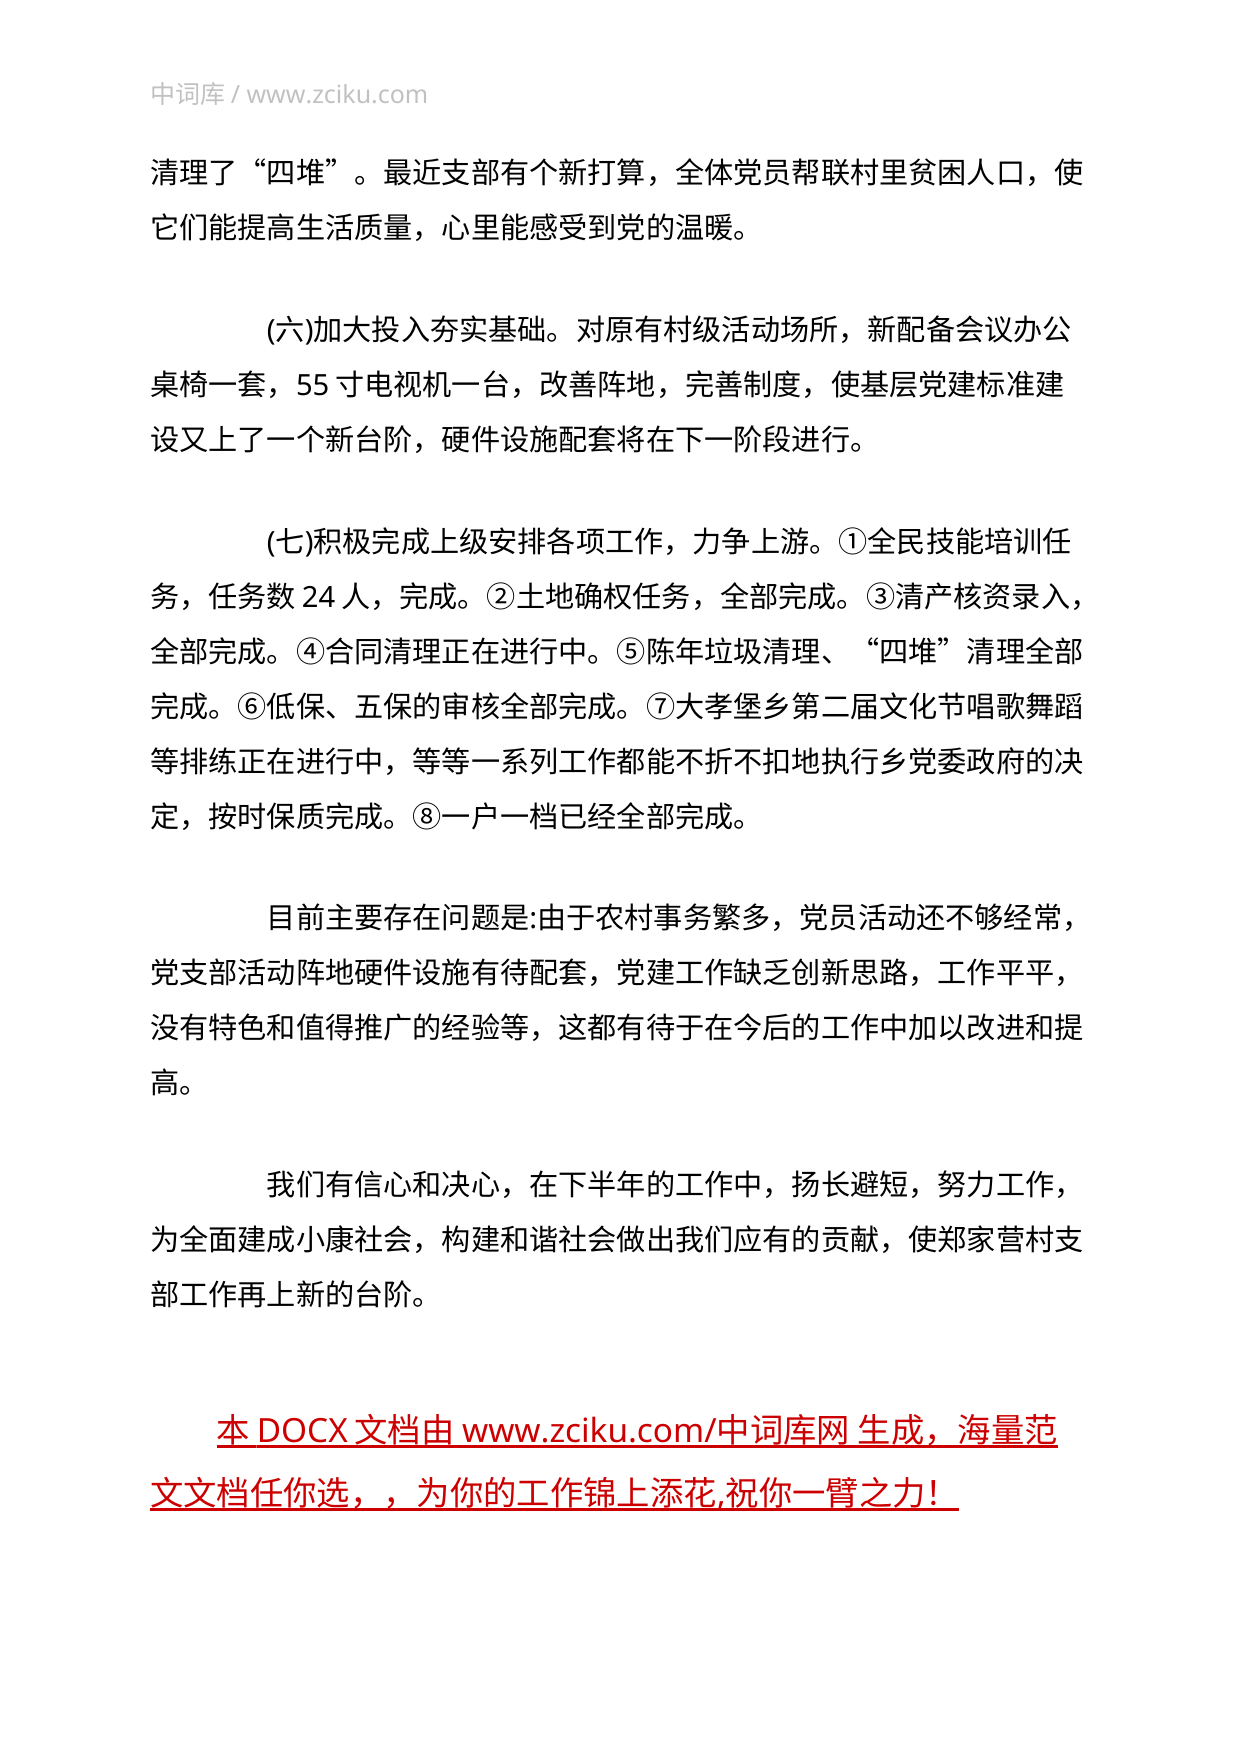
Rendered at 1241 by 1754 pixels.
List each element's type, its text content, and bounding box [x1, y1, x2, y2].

text 目前主要存在问题是:由于农村事务繁多，党员活动还不够经常，党支部活动阵地硬件设施有待配套，党建工作缺乏创新思路，工作平平，没有特色和值得推广的经验等，这都有待于在今后的工作中加以改进和提高。 [150, 895, 1090, 1102]
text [150, 150, 1090, 247]
text 本DOCX文档由 www.zciku.com/中词库网 生成，海量范文文档任你选，，为你的工作锦上添花,祝你一臂之力！ [150, 1404, 1090, 1516]
text 我们有信心和决心，在下半年的工作中，扬长避短，努力工作，为全面建成小康社会，构建和谐社会做出我们应有的贡献，使郑家营村支部工作再上新的台阶。 [150, 1161, 1090, 1313]
text (六)加大投入夯实基础。对原有村级活动场所，新配备会议办公桌椅一套，55寸电视机一台，改善阵地，完善制度，使基层党建标准建设又上了一个新台阶，硬件设施配套将在下一阶段进行。 [150, 307, 1090, 459]
text (七)积极完成上级安排各项工作，力争上游。①全民技能培训任务，任务数24人，完成。②土地确权任务，全部完成。③清产核资录入，全部完成。④合同清理正在进行中。⑤陈年垃圾清理、“四堆”清理全部完成。⑥低保、五保的审核全部完成。⑦大孝堡乡第二届文化节唱歌舞蹈等排练正在进行中，等等一系列工作都能不折不扣地执行乡党委政府的决定，按时保质完成。⑧一户一档已经全部完成。 [150, 518, 1090, 835]
